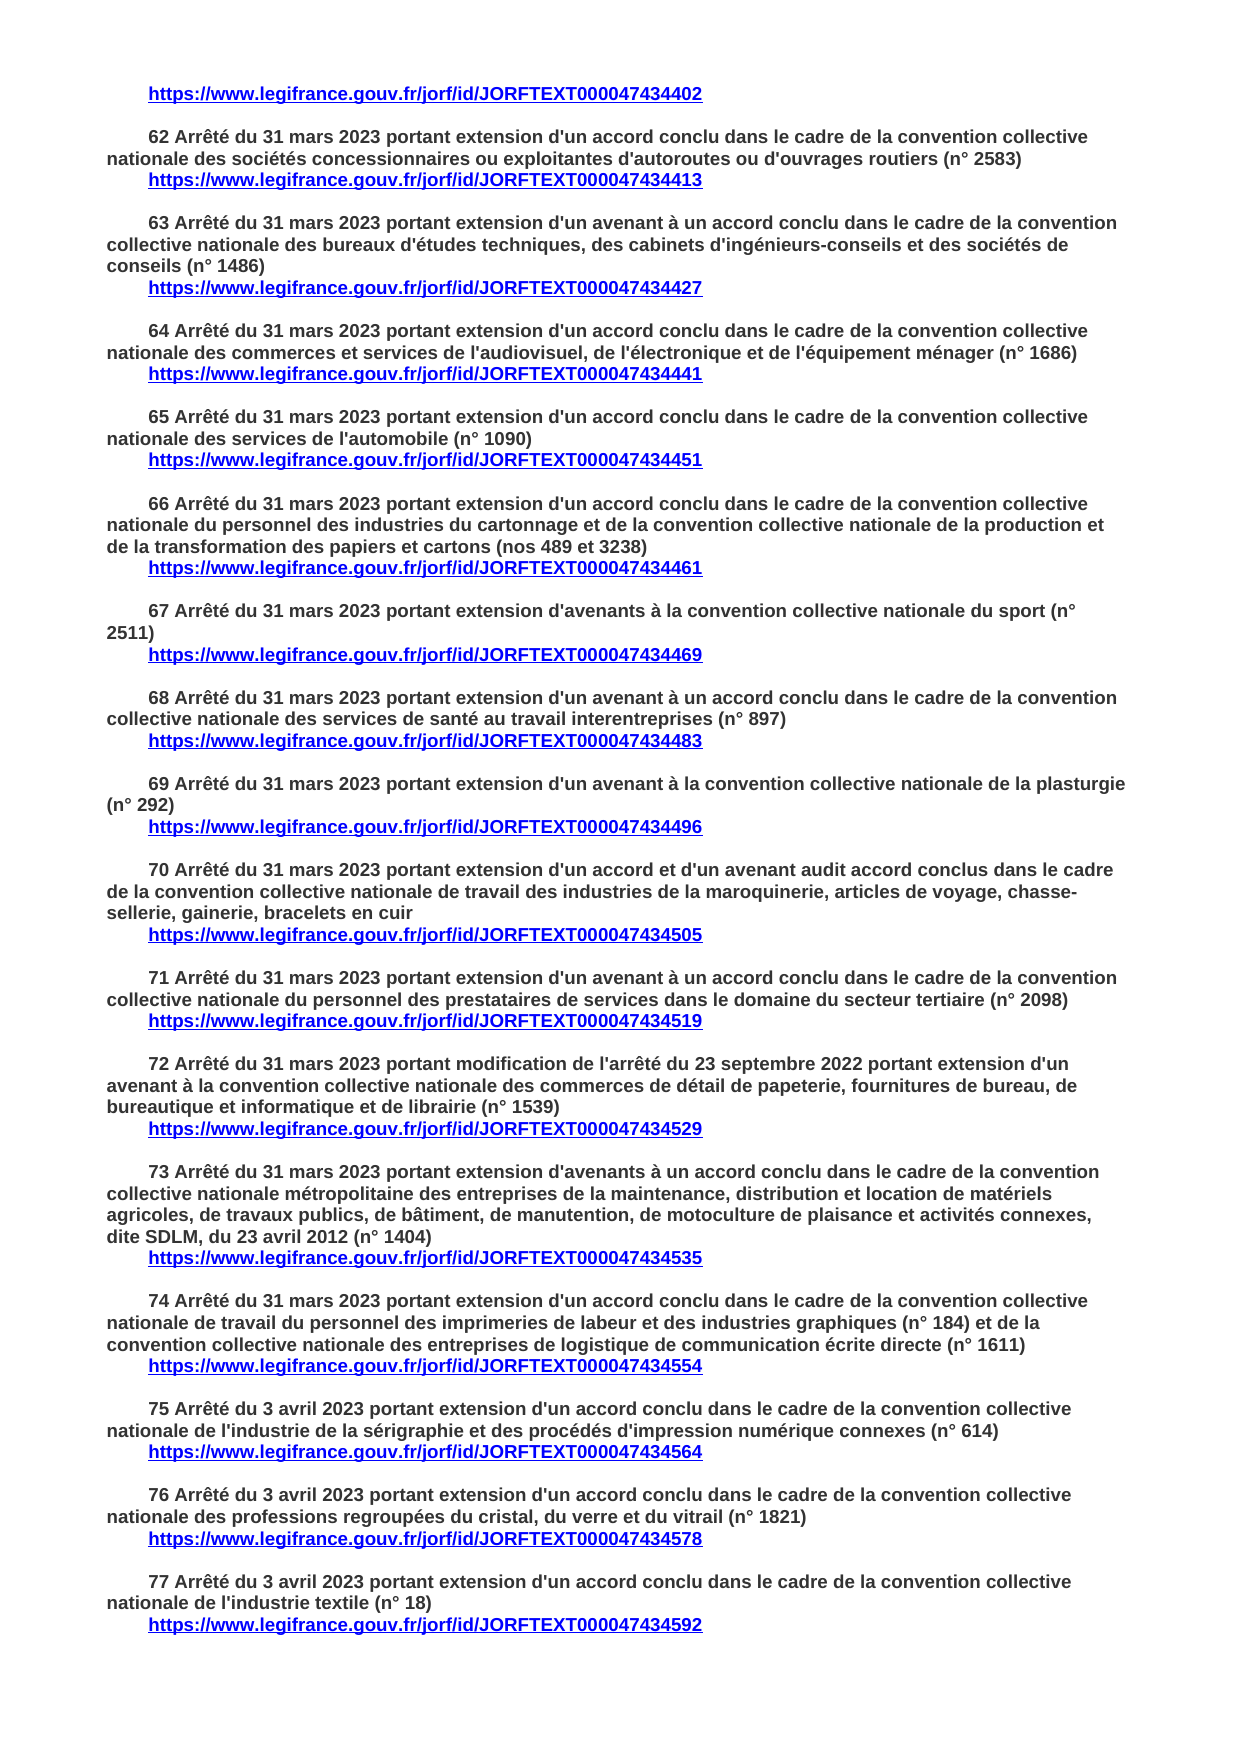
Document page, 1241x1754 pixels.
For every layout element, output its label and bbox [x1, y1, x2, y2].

text [106, 83, 1128, 1635]
